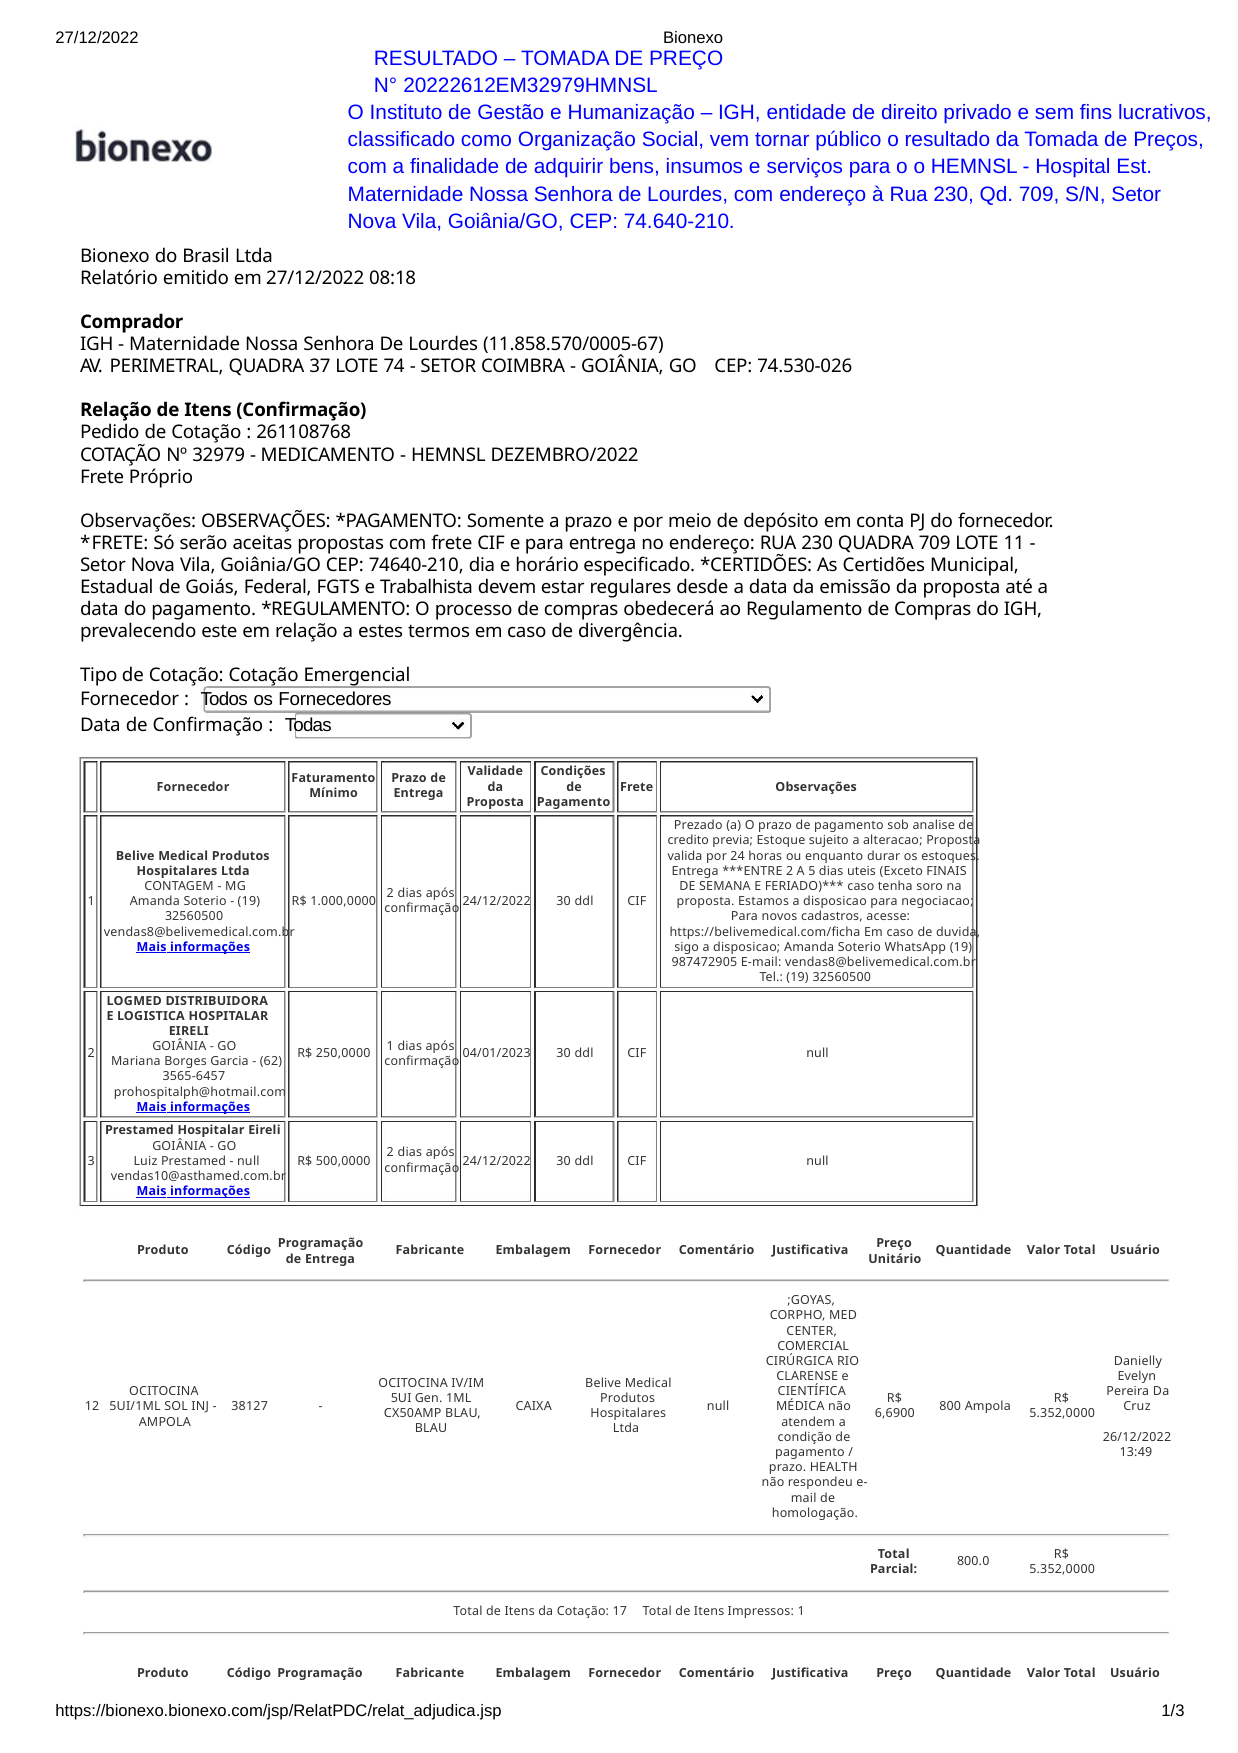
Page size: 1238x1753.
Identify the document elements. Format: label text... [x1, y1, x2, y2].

text 04/01/2023 [462, 1045, 547, 1061]
text https://belivemedical.com/ficha Em caso de duvida, [669, 923, 988, 939]
text Hospitalares Ltda [136, 863, 293, 878]
text proposta. Estamos a disposicao para negociacao; [676, 893, 990, 909]
text mail de [791, 1490, 880, 1505]
text MÉDICA não [776, 1399, 880, 1414]
text de [566, 778, 601, 794]
text 1/3 [1161, 1702, 1209, 1720]
text 565-6457 [169, 1068, 242, 1084]
text Bionexo [663, 29, 748, 47]
text Fornecedor : Todos os Fornecedores [80, 687, 462, 710]
text 5.352,0000 [1029, 1561, 1112, 1577]
text null [707, 1398, 746, 1414]
text EIRELI [168, 1023, 304, 1038]
text 5UI/1ML SOL INJ - 38127 [117, 1399, 290, 1414]
text Pereira Da [1106, 1383, 1184, 1399]
text R$ 1.000,0000 [291, 893, 393, 909]
text 1 [87, 893, 113, 909]
text Código Programação [227, 1665, 384, 1680]
text Danielly [1113, 1353, 1184, 1368]
text 24/12/2022 [469, 1153, 547, 1168]
text Produto [137, 1242, 207, 1258]
text data do pagamento. *REGULAMENTO: O processo de compras obedecerá ao Regulamento de Compras do IGH, [80, 598, 1157, 620]
text IGH - Maternidade Nossa Senhora De Lourdes (11.858.570/0005-67) [80, 333, 967, 355]
text Unitário [868, 1251, 939, 1266]
text de Entrega [286, 1251, 382, 1266]
text confirmação [384, 1054, 472, 1069]
text Para novos cadastros, acesse: [731, 909, 990, 924]
text Parcial: [870, 1562, 937, 1577]
text R$ 250,0000 [297, 1045, 388, 1061]
text atendem a [781, 1414, 880, 1429]
text Fabricante [395, 1665, 483, 1680]
text Embalagem Fornecedor Comentário Justificativa [495, 1665, 875, 1680]
text 5.352,0000 [1029, 1405, 1112, 1421]
text UI Gen. 1ML [398, 1390, 487, 1405]
text Tipo de Cotação: Cotação Emergencial [80, 664, 462, 686]
text Mais informações [136, 1099, 268, 1114]
text Fornecedor [156, 778, 248, 794]
text vendas10@asthamed.com.br [111, 1168, 306, 1183]
text da [487, 778, 522, 794]
text prazo. HEALTH [769, 1459, 880, 1475]
text 30 ddl [556, 1045, 610, 1061]
text Luiz Prestamed - null [133, 1153, 306, 1168]
text 26/12/2022 [1103, 1429, 1187, 1444]
text CENTER, [786, 1323, 872, 1338]
text prohospitalph@hotmail.com [114, 1084, 296, 1099]
text vendas8@belivemedical.com.br [104, 923, 307, 939]
text 7/12/2022 [64, 29, 163, 47]
text OCITOCINA IV/IM [378, 1375, 500, 1390]
text Entrega [393, 786, 463, 801]
text FRETE: Só serão aceitas propostas com frete CIF e para entrega no endereço: RUA 230 QUADRA 709 LOTE 11 - [91, 531, 1155, 553]
text LOGMED DISTRIBUIDORA [106, 992, 304, 1008]
text Programação [278, 1235, 382, 1251]
text OCITOCINA [129, 1383, 290, 1399]
text Mais informações [136, 939, 268, 954]
text Total de Itens Impressos: 1 [642, 1603, 823, 1618]
text 00.0 [964, 1553, 1008, 1568]
text Total [878, 1546, 937, 1562]
text Amanda Soterio - (19) [129, 893, 275, 909]
text Prezado (a) O prazo de pagamento sob analise de [674, 817, 990, 833]
text Nova Vila, Goiânia/GO, CEP: 74.640-210. [347, 209, 1237, 233]
picture [0, 0, 1238, 1753]
text CIF [627, 893, 665, 909]
text 2 [87, 1045, 113, 1061]
text Frete Próprio [80, 465, 718, 487]
text Mínimo [309, 786, 376, 801]
text ;GOYAS, [787, 1292, 854, 1307]
text BLAU [414, 1421, 494, 1436]
text R$ [887, 1390, 932, 1406]
text Preço [876, 1665, 931, 1680]
text 87472905 E-mail: vendas8@belivemedical.com.br [678, 954, 986, 969]
text Total de Itens da Cotação: 17 [453, 1603, 642, 1618]
text GOIÂNIA - GO [152, 1038, 304, 1054]
text prevalecendo este em relação a estes termos em caso de divergência. [80, 620, 1157, 642]
text 1 dias após [386, 1038, 472, 1054]
text 800 Ampola [939, 1398, 1025, 1414]
text Faturamento Prazo de [291, 770, 470, 786]
text R$ 500,0000 [306, 1153, 386, 1168]
text Produtos [600, 1390, 684, 1406]
text Embalagem Fornecedor Comentário Justificativa [495, 1242, 875, 1258]
text 2560500 [172, 908, 240, 923]
text Cruz [1123, 1398, 1167, 1414]
text Setor Nova Vila, Goiânia/GO CEP: 74640-210, dia e horário especificado. *CERTIDÕES: As Certidões Municipal, [80, 553, 1157, 576]
text com a finalidade de adquirir bens, insumos e serviços para o o HEMNSL - Hospital Est. [347, 155, 1237, 178]
text credito previa; Estoque sujeito a alteracao; Proposta [667, 833, 990, 848]
text Data de Confirmação : Todas [80, 714, 462, 736]
text CAIXA [515, 1398, 569, 1414]
text Proposta Pagamento [466, 794, 632, 809]
text não respondeu e- [761, 1475, 880, 1490]
text N° 20222612EM32979HMNSL [374, 74, 683, 97]
text Belive Medical [585, 1375, 684, 1390]
text Código [227, 1242, 290, 1258]
text Tel.: (19) 32560500 [759, 969, 986, 984]
text COMERCIAL [777, 1338, 880, 1353]
text confirmação [384, 1159, 472, 1175]
text 6,6900 [874, 1406, 932, 1421]
text Observações: OBSERVAÇÕES: *PAGAMENTO: Somente a prazo e por meio de depósito em conta PJ do fornecedor. [80, 509, 1169, 532]
text Quantidade Valor Total Usuário [935, 1242, 1185, 1258]
text Mariana Borges Garcia - (62) [111, 1054, 304, 1069]
text Ltda [613, 1421, 684, 1436]
text Entrega ***ENTRE 2 A 5 dias uteis (Exceto FINAIS [671, 863, 990, 878]
text condição de [777, 1429, 880, 1444]
text Evelyn [1117, 1368, 1184, 1383]
text classificado como Organização Social, vem tornar público o resultado da Tomada de Preços, [347, 128, 1237, 151]
text 3 [87, 1153, 113, 1168]
text AMPOLA [138, 1414, 290, 1429]
text confirmação [384, 900, 472, 916]
text Maternidade Nossa Senhora de Lourdes, com endereço à Rua 230, Qd. 709, S/N, Setor [347, 182, 1237, 206]
text Produto [137, 1665, 207, 1680]
text Relação de Itens (Confirmação) [80, 399, 718, 421]
text Pedido de Cotação : 261108768 [80, 421, 718, 443]
text 30 ddl [556, 893, 610, 909]
text CX50AMP BLAU, [384, 1405, 494, 1421]
text O Instituto de Gestão e Humanização – IGH, entidade de direito privado e sem fins lucrativos, [347, 101, 1237, 124]
text Comprador [80, 311, 219, 333]
text Mais informações [136, 1183, 306, 1198]
text AV. PERIMETRAL, QUADRA 37 LOTE 74 - SETOR COIMBRA - GOIÂNIA, GO CEP: 74.530-026 [80, 355, 967, 377]
text Prestamed Hospitalar Eireli [105, 1122, 306, 1138]
text GOIÂNIA - GO [152, 1138, 306, 1153]
text null [806, 1045, 845, 1061]
text Estadual de Goiás, Federal, FGTS e Trabalhista devem estar regulares desde a data da emissão da proposta até a [80, 576, 1157, 598]
text COTAÇÃO Nº 32979 - MEDICAMENTO - HEMNSL DEZEMBRO/2022 [80, 443, 718, 465]
text CONTAGEM - MG [144, 878, 293, 893]
text Bionexo do Brasil Ltda [80, 244, 476, 267]
text pagamento / [775, 1444, 880, 1459]
text Quantidade Valor Total Usuário [935, 1665, 1185, 1680]
text Frete [620, 778, 672, 794]
text 12 [84, 1398, 117, 1414]
text R$ [1054, 1390, 1087, 1405]
text Validade Condições [467, 763, 628, 779]
text CIRÚRGICA RIO [766, 1353, 880, 1368]
text Belive Medical Produtos [116, 848, 293, 863]
text null [806, 1153, 845, 1168]
text R$ [1054, 1546, 1087, 1561]
text Preço [876, 1235, 939, 1251]
text 13:49 [1119, 1444, 1187, 1459]
text sigo a disposicao; Amanda Soterio WhatsApp (19) [674, 939, 988, 954]
text Hospitalares [590, 1406, 684, 1421]
text dias após [397, 1144, 469, 1159]
text Observações [775, 778, 876, 794]
text https://bionexo.bionexo.com/jsp/RelatPDC/relat_adjudica.jsp [55, 1702, 527, 1720]
text CIF [627, 1153, 665, 1168]
text homologação. [772, 1504, 870, 1520]
text 30 ddl [556, 1153, 610, 1168]
text E LOGISTICA HOSPITALAR [106, 1008, 304, 1023]
text 24/12/2022 [462, 893, 547, 909]
text CIENTÍFICA [777, 1383, 880, 1399]
text RESULTADO – TOMADA DE PREÇO [374, 47, 753, 70]
text valida por 24 horas ou enquanto durar os estoques. [667, 848, 990, 863]
text CLARENSE e [776, 1368, 880, 1383]
text - [318, 1398, 342, 1414]
text dias após [397, 885, 469, 900]
text Relatório emitido em 27/12/2022 08:18 [80, 267, 476, 289]
text CIF [627, 1045, 665, 1061]
text CORPHO, MED [769, 1307, 872, 1323]
text Fabricante [395, 1242, 483, 1258]
text DE SEMANA E FERIADO)*** caso tenha soro na [679, 878, 990, 893]
